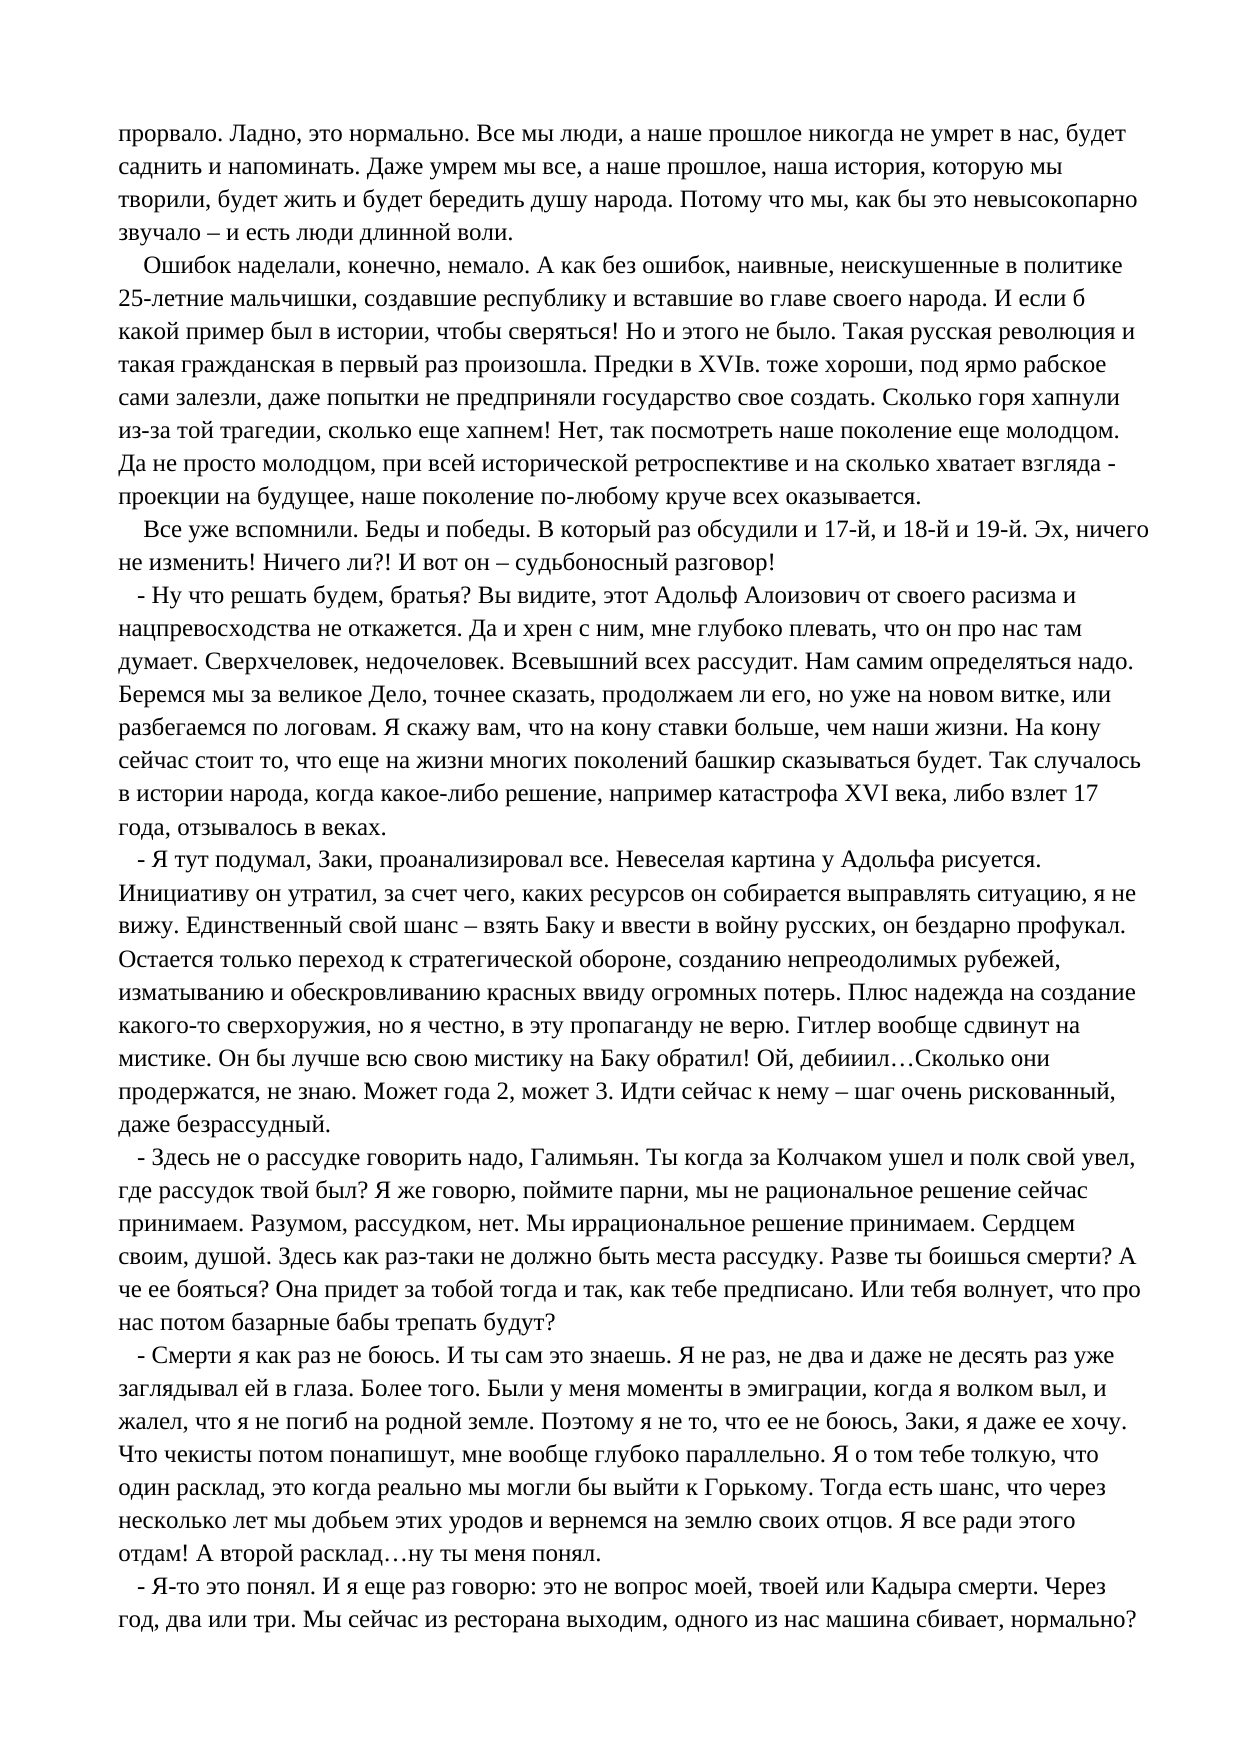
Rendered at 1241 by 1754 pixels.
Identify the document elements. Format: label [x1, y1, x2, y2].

text [118, 118, 1152, 1633]
